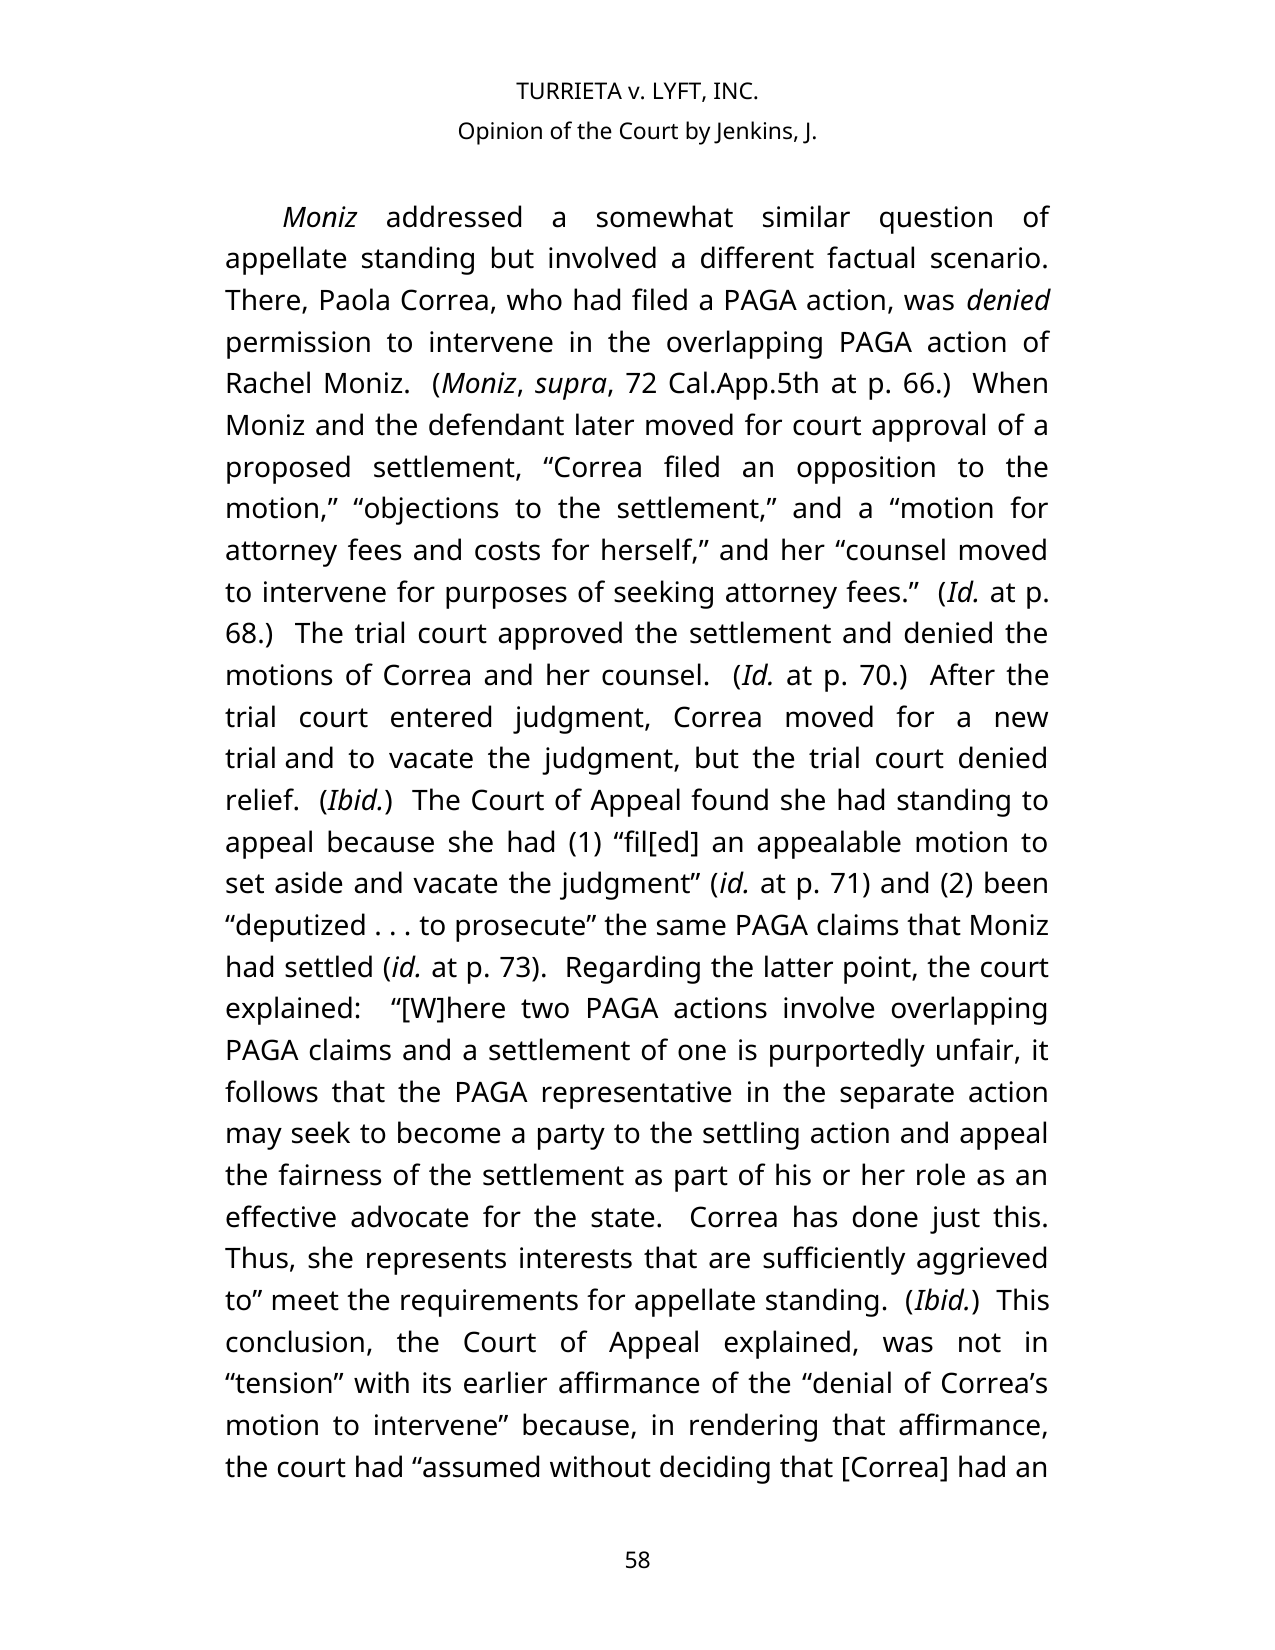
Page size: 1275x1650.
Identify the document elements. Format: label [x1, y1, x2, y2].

text [225, 194, 1050, 1485]
